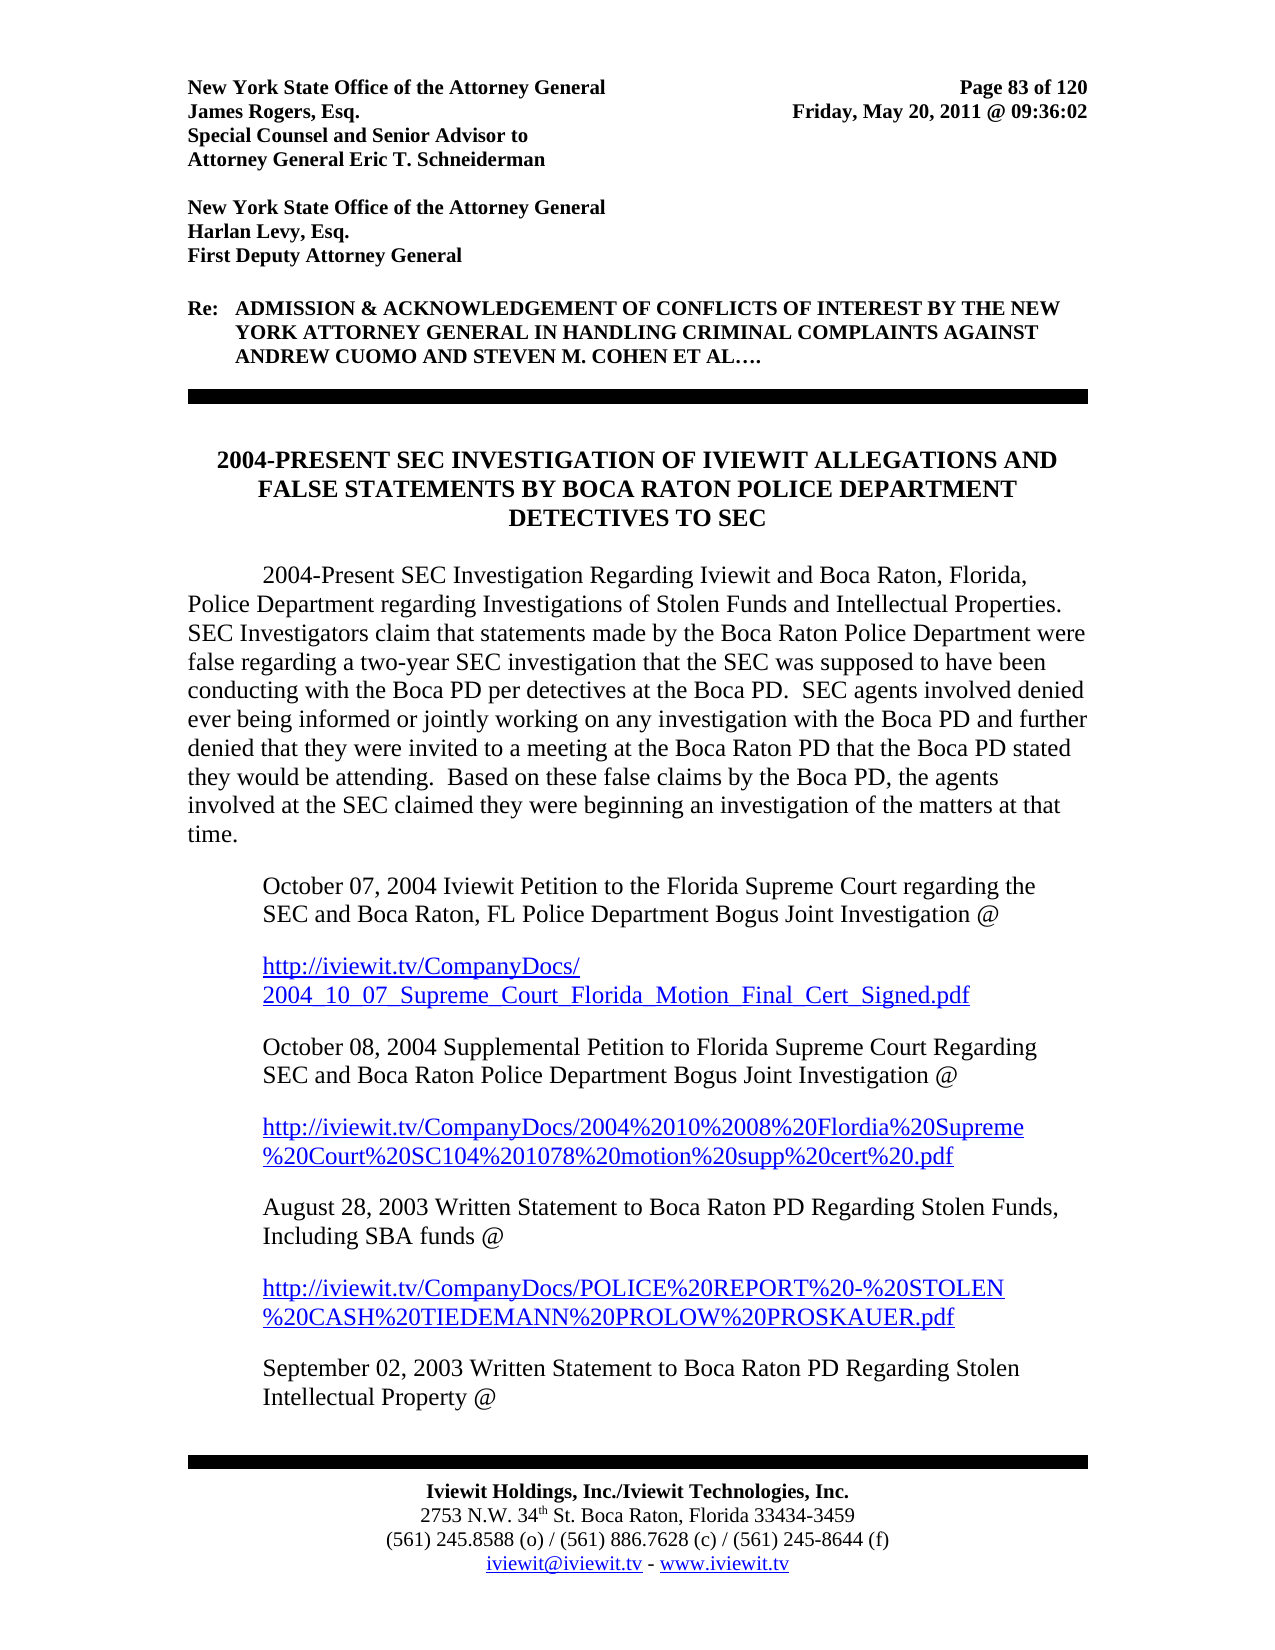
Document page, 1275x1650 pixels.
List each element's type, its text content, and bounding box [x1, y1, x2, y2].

text August 28, 2003 Written Statement to Boca Raton PD Regarding Stolen Funds, Including SBA funds @ [262, 1192, 1087, 1250]
text October 07, 2004 Iviewit Petition to the Florida Supreme Court regarding the SEC and Boca Raton, FL Police Department Bogus Joint Investigation @ [262, 871, 1087, 928]
text October 08, 2004 Supplemental Petition to Florida Supreme Court Regarding SEC and Boca Raton Police Department Bogus Joint Investigation @ [262, 1032, 1087, 1089]
text 2004-Present SEC Investigation Regarding Iviewit and Boca Raton, Florida, Police Department regarding Investigations of Stolen Funds and Intellectual Properties. SEC Investigators claim that statements made by the Boca Raton Police Department were false regarding a two-year SEC investigation that the SEC was supposed to have been conducting with the Boca PD per detectives at the Boca PD. SEC agents involved denied ever being informed or jointly working on any investigation with the Boca PD and further denied that they were invited to a meeting at the Boca Raton PD that the Boca PD stated they would be attending. Based on these false claims by the Boca PD, the agents involved at the SEC claimed they were beginning an investigation of the matters at that time. [187, 560, 1087, 848]
text September 02, 2003 Written Statement to Boca Raton PD Regarding Stolen Intellectual Property @ [262, 1353, 1087, 1411]
text http://iviewit.tv/CompanyDocs/2004%2010%2008%20Flordia%20Supreme%20Court%20SC104%201078%20motion%20supp%20cert%20.pdf [262, 1112, 1087, 1169]
text http://iviewit.tv/CompanyDocs/2004_10_07_Supreme_Court_Florida_Motion_Final_Cert_Signed.pdf [262, 951, 1087, 1009]
text 2004-Present SEC Investigation of Iviewit Allegations and False Statements by Boca Raton Police Department Detectives to SEC [187, 445, 1087, 532]
text http://iviewit.tv/CompanyDocs/POLICE%20REPORT%20-%20STOLEN%20CASH%20TIEDEMANN%20PROLOW%20PROSKAUER.pdf [262, 1273, 1087, 1330]
